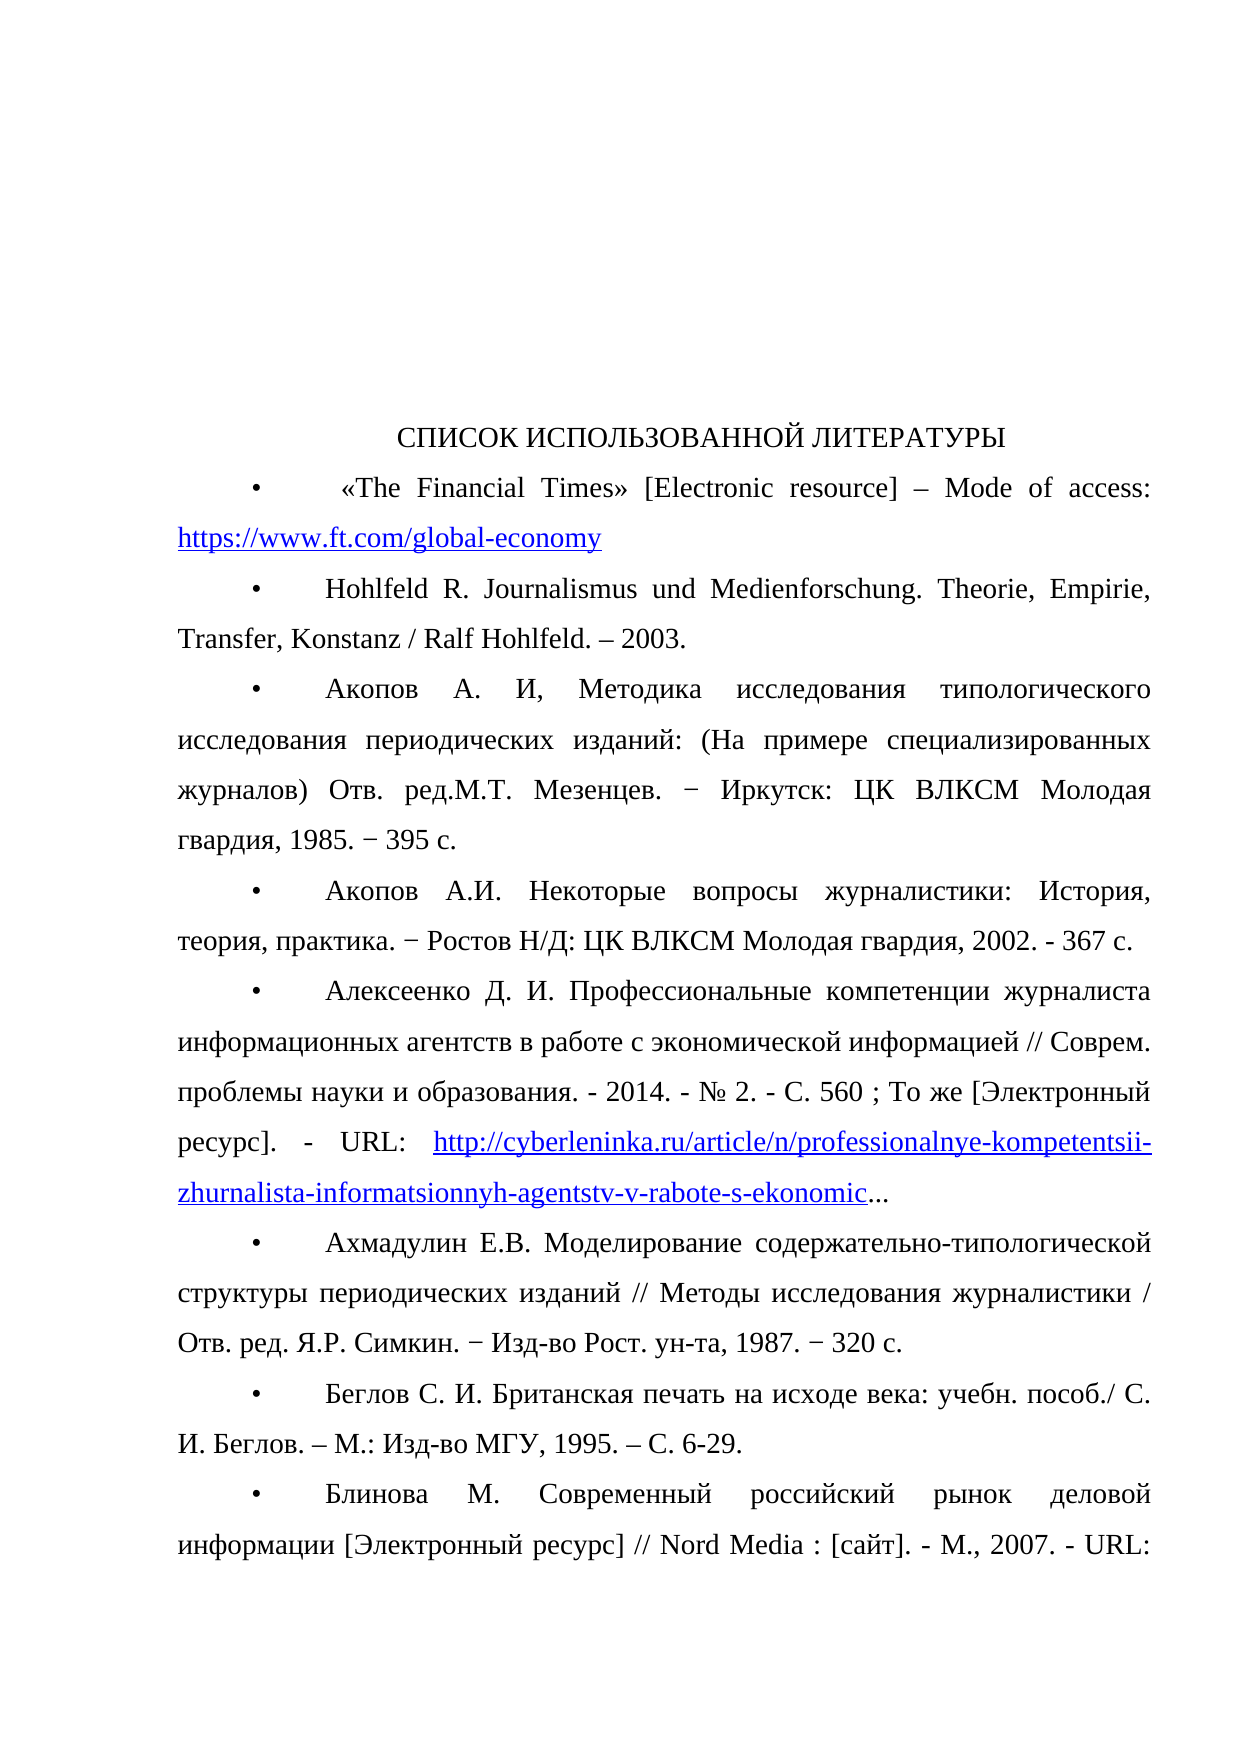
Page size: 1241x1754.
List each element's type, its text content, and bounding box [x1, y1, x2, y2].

list Беглов С. И. Британская печать на исходе века: учебн. пособ./ С. И. Беглов. – М.: Изд-во МГУ, 1995. – С. 6-29. [177, 1376, 1152, 1460]
list Ахмадулин Е.В. Моделирование содержательно-типологической структуры периодических изданий // Методы исследования журналистики / Отв. ред. Я.Р. Симкин. − Изд-во Рост. ун-та, 1987. − 320 c. [177, 1225, 1152, 1359]
list «The Financial Times» [Electronic resource] – Mode of access: https://www.ft.com/global-economy [177, 470, 1152, 554]
list Акопов А.И. Некоторые вопросы журналистики: История, теория, практика. − Ростов Н/Д: ЦК ВЛКСМ Молодая гвардия, 2002. - 367 с. [177, 873, 1152, 957]
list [177, 1477, 1152, 1560]
list Алексеенко Д. И. Профессиональные компетенции журналиста информационных агентств в работе с экономической информацией // Соврем. проблемы науки и образования. - 2014. - № 2. - С. 560 ; То же [Электронный ресурс]. - URL: http://cyberleninka.ru/article/n/professionHYPERLINK "http://cyberleninka.ru/article/n/professionalnye-kompetentsii-zhurnalista-informatsionnyh-agentstv-v-rabote-s-ekonomic"alnye-kompetentsii-zhurnalista-informatsionnyh-agentstv-v-rabote-s-ekonomic... [177, 973, 1152, 1208]
list Hohlfeld R. Journalismus und Medienforschung. Theorie, Empirie, Transfer, Konstanz / Ralf Hohlfeld. – 2003. [177, 571, 1152, 655]
text СПИСОК ИСПОЛЬЗОВАННОЙ ЛИТЕРАТУРЫ [177, 420, 1152, 453]
list Акопов А. И, Методика исследования типологического исследования периодических изданий: (На примере специализированных журналов) Отв. ред.М.Т. Мезенцев. − Иркутск: ЦК ВЛКСМ Молодая гвардия, 1985. − 395 с. [177, 672, 1152, 856]
